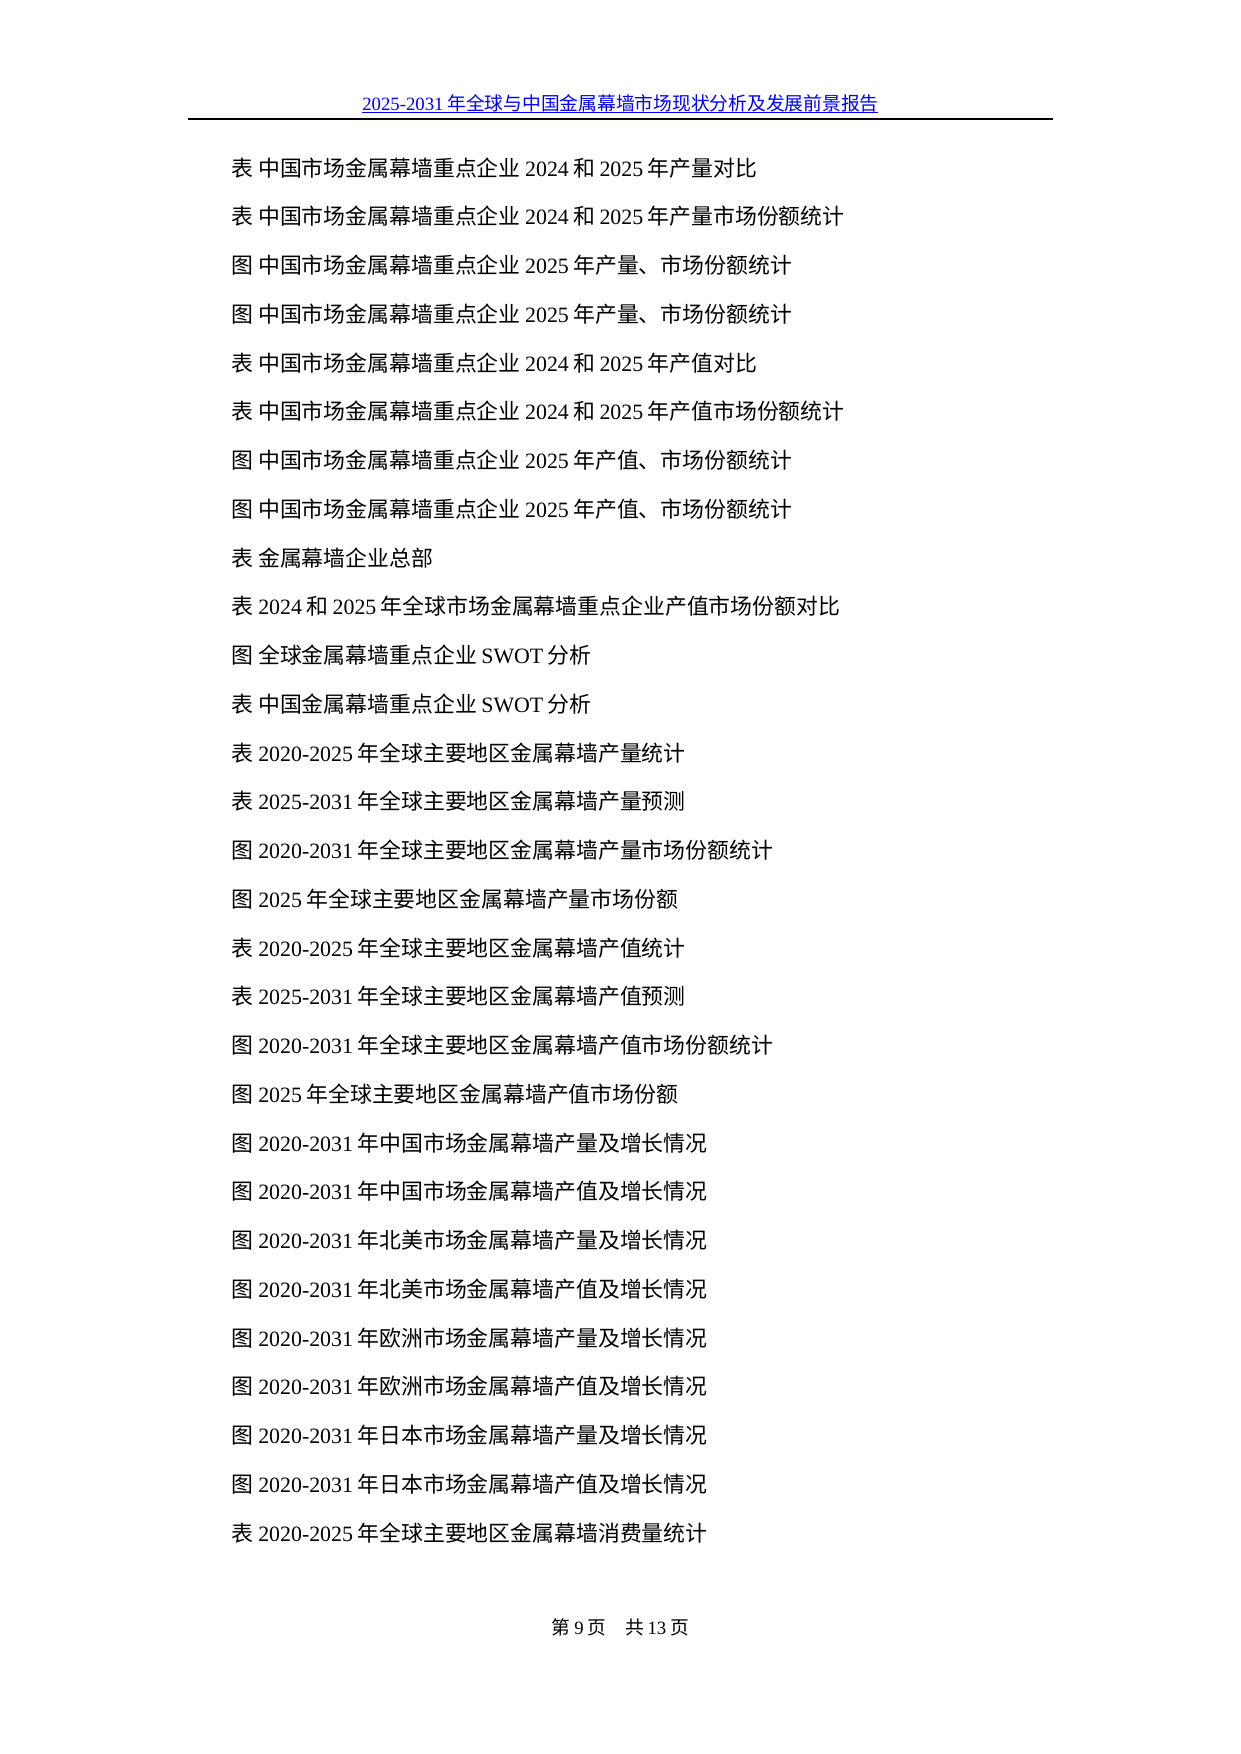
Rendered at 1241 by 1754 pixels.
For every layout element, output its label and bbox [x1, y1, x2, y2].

text [187, 150, 1053, 1548]
